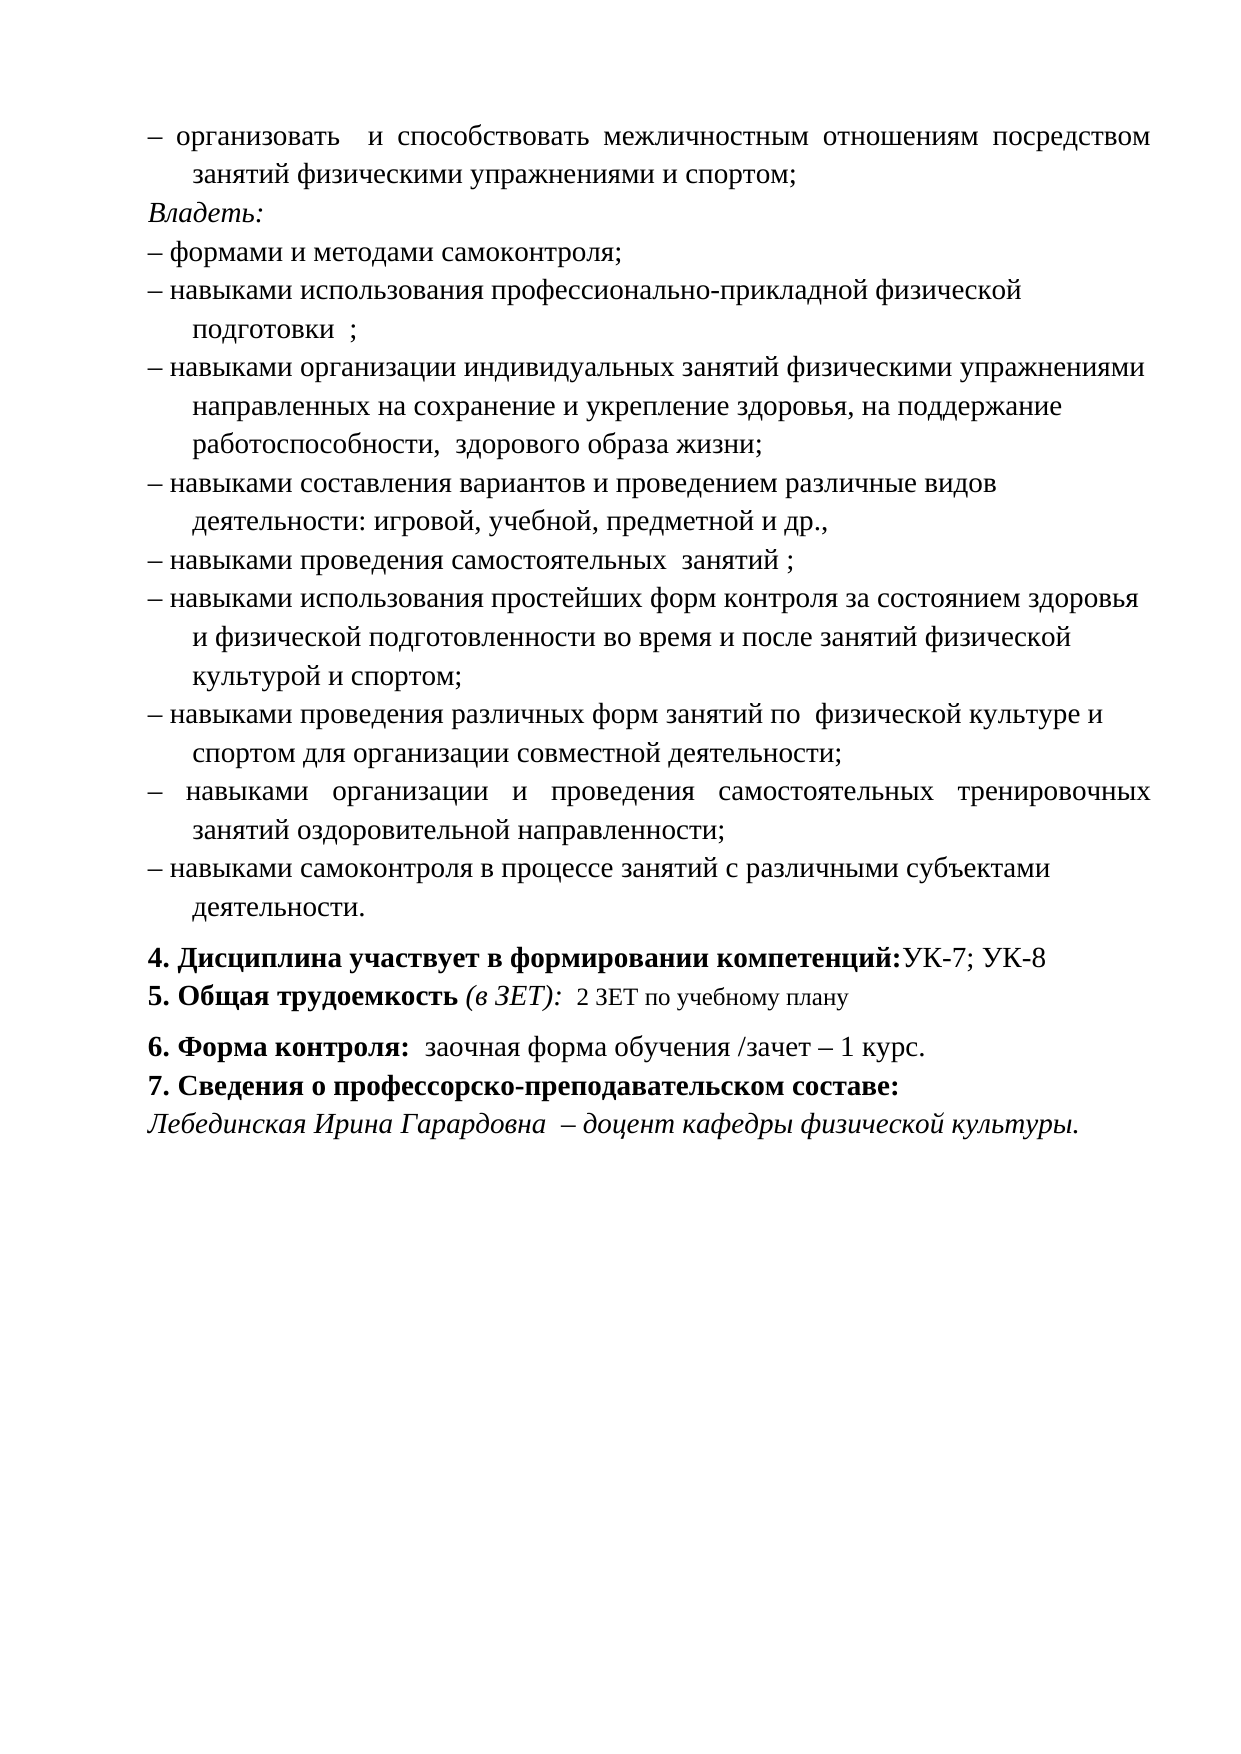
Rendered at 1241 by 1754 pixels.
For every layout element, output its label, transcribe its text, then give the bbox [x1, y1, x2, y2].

text – навыками организации и проведения самостоятельных тренировочных занятий оздоровительной направленности; [148, 773, 1152, 845]
text – организовать и способствовать межличностным отношениям посредством занятий физическими упражнениями и спортом; [148, 118, 1152, 190]
text Лебединская Ирина Гарардовна – доцент кафедры физической культуры. [148, 1107, 1152, 1140]
list Дисциплина участвует в формировании компетенций:УК-7; УК-8 [148, 940, 1152, 973]
text – навыками использования профессионально-прикладной физической подготовки ; [148, 272, 1152, 344]
text – навыками использования простейших форм контроля за состоянием здоровья и физической подготовленности во время и после занятий физической культурой и спортом; [148, 581, 1152, 691]
text – навыками проведения различных форм занятий по физической культуре и спортом для организации совместной деятельности; [148, 696, 1152, 768]
list Сведения о профессорско-преподавательском составе: [148, 1068, 1152, 1102]
text Владеть: [148, 195, 1152, 229]
text – навыками самоконтроля в процессе занятий с различными субъектами деятельности. [148, 850, 1152, 922]
text – формами и методами самоконтроля; [148, 234, 1152, 267]
text – навыками организации индивидуальных занятий физическими упражнениями направленных на сохранение и укрепление здоровья, на поддержание работоспособности, здорового образа жизни; [148, 349, 1152, 460]
text – навыками составления вариантов и проведением различные видов деятельности: игровой, учебной, предметной и др., [148, 465, 1152, 537]
text – навыками проведения самостоятельных занятий ; [148, 542, 1152, 576]
list Форма контроля: заочная форма обучения /зачет – 1 курс. [148, 1029, 1152, 1063]
list Общая трудоемкость (в ЗЕТ): 2 ЗЕТ по учебному плану [148, 978, 1152, 1012]
